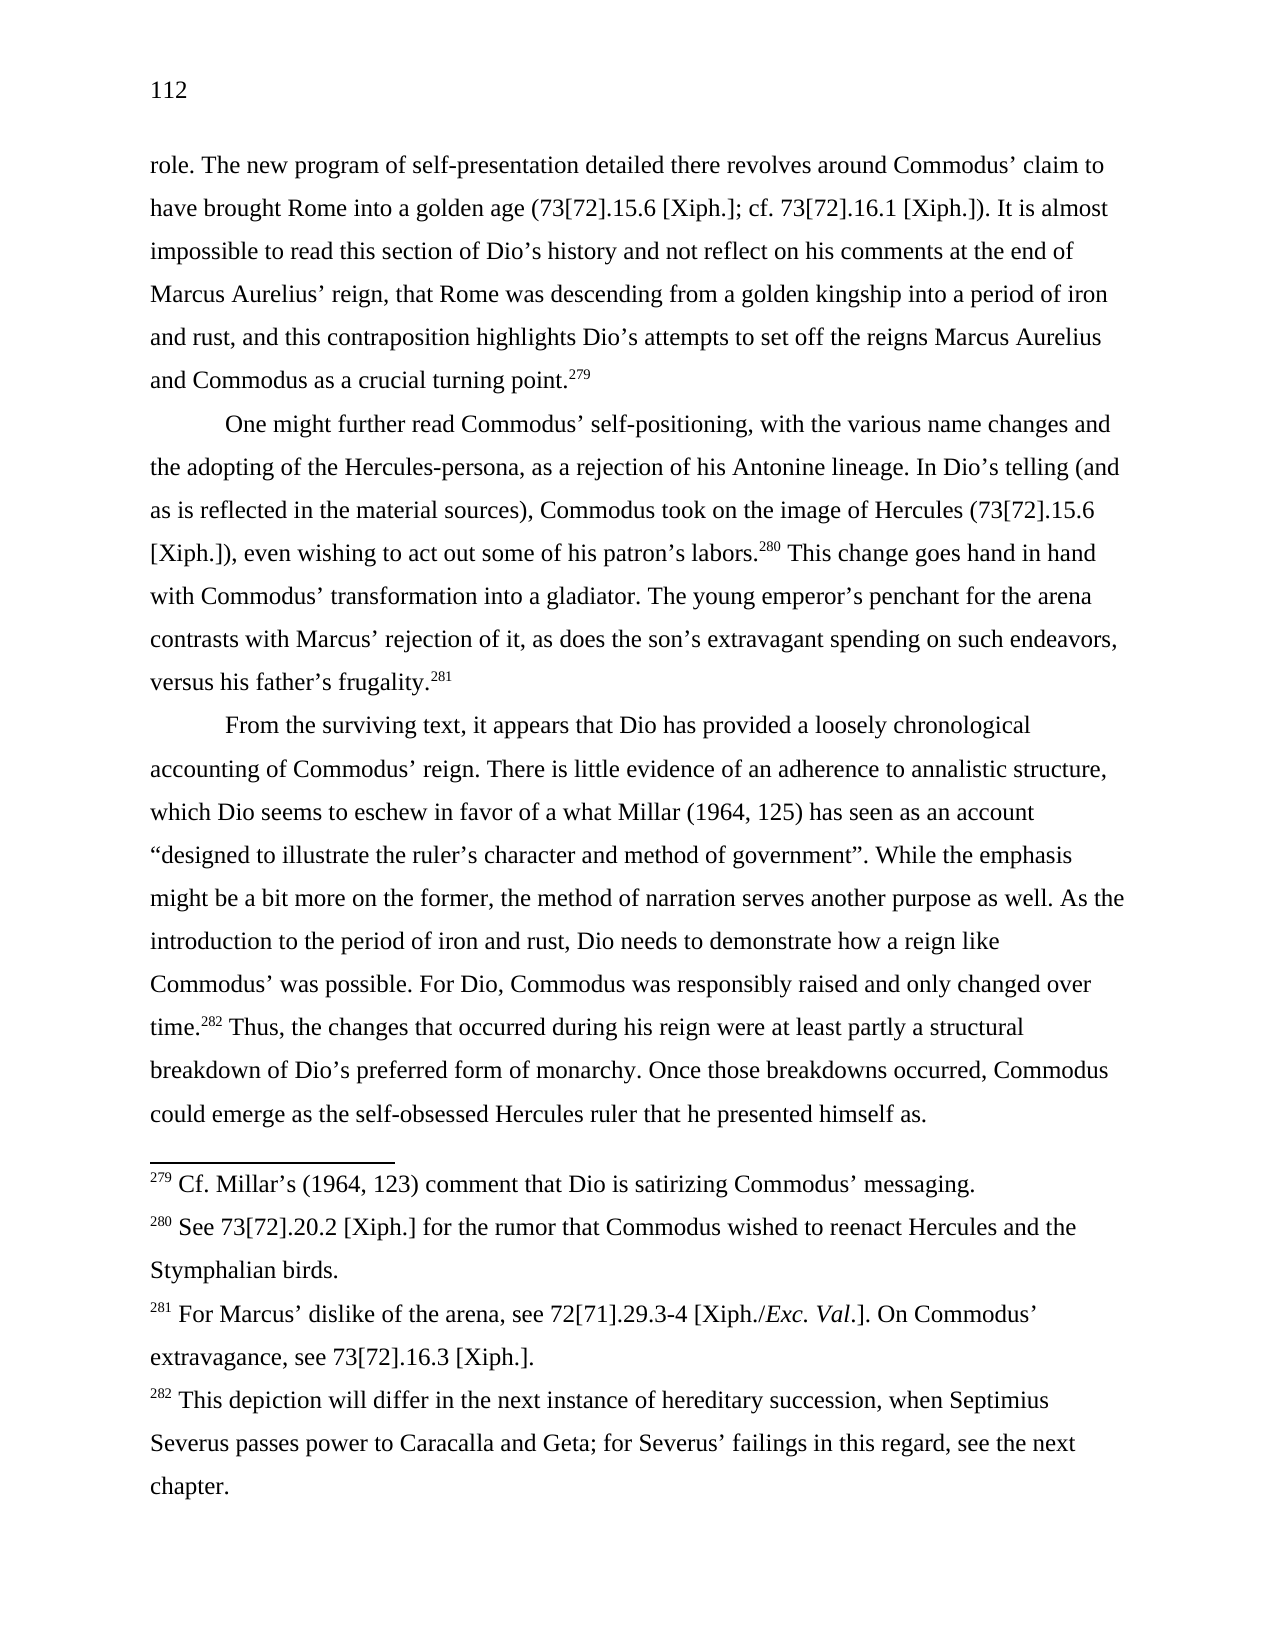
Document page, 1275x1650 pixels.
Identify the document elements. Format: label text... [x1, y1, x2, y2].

text One might further read Commodus’ self-positioning, with the various name changes and the adopting of the Hercules-persona, as a rejection of his Antonine lineage. In Dio’s telling (and as is reflected in the material sources), Commodus took on the image of Hercules (73[72].15.6 [Xiph.]), even wishing to act out some of his patron’s labors. This change goes hand in hand with Commodus’ transformation into a gladiator. The young emperor’s penchant for the arena contrasts with Marcus’ rejection of it, as does the son’s extravagant spending on such endeavors, versus his father’s frugality. [150, 409, 1125, 696]
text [150, 150, 1125, 394]
text From the surviving text, it appears that Dio has provided a loosely chronological accounting of Commodus’ reign. There is little evidence of an adherence to annalistic structure, which Dio seems to eschew in favor of a what Millar (1964, 125) has seen as an account “designed to illustrate the ruler’s character and method of government”. While the emphasis might be a bit more on the former, the method of narration serves another purpose as well. As the introduction to the period of iron and rust, Dio needs to demonstrate how a reign like Commodus’ was possible. For Dio, Commodus was responsibly raised and only changed over time. Thus, the changes that occurred during his reign were at least partly a structural breakdown of Dio’s preferred form of monarchy. Once those breakdowns occurred, Commodus could emerge as the self-obsessed Hercules ruler that he presented himself as. [150, 711, 1125, 1127]
